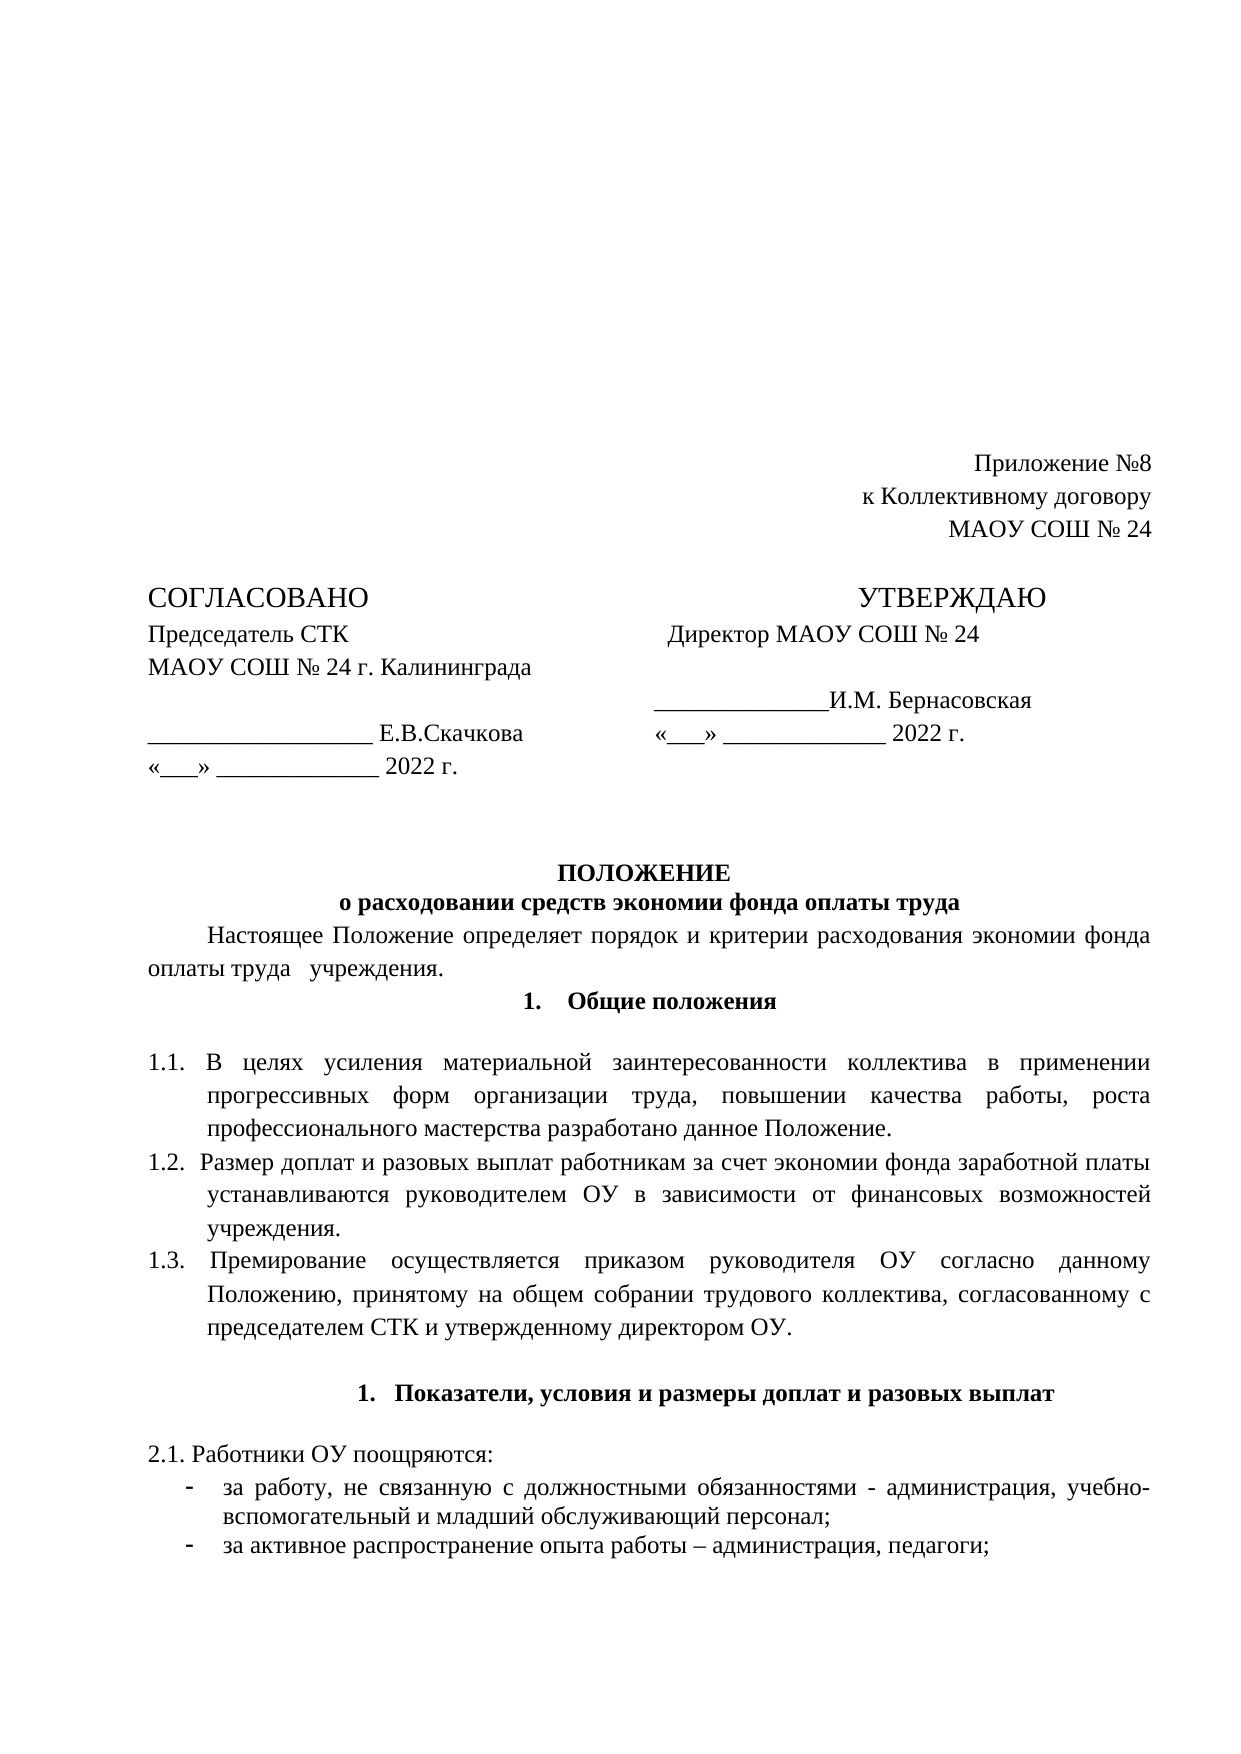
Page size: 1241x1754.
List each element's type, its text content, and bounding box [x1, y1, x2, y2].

text ______________И.М. Бернасовская [148, 685, 1152, 714]
text МАОУ СОШ № 24 [148, 514, 1152, 543]
list Общие положения [148, 986, 1152, 1014]
text Настоящее Положение определяет порядок и критерии расходования экономии фонда оплаты труда учреждения. [148, 920, 1152, 981]
text 1.2. Размер доплат и разовых выплат работникам за счет экономии фонда заработной платы устанавливаются руководителем ОУ в зависимости от финансовых возможностей учреждения. [148, 1147, 1152, 1241]
text МАОУ СОШ № 24 г. Калининграда [148, 652, 1152, 681]
text 2.1. Работники ОУ поощряются: [148, 1439, 1152, 1468]
list за работу, не связанную с должностными обязанностями - администрация, учебно-вспомогательный и младший обслуживающий персонал; [185, 1472, 1152, 1530]
list Показатели, условия и размеры доплат и разовых выплат [260, 1378, 1152, 1406]
list за активное распространение опыта работы – администрация, педагоги; [185, 1530, 1152, 1559]
text 1.3. Премирование осуществляется приказом руководителя ОУ согласно данному Положению, принятому на общем собрании трудового коллектива, согласованному с председателем СТК и утвержденному директором ОУ. [148, 1246, 1152, 1340]
text __________________ Е.В.Скачкова «___» _____________ 2022 г. [148, 718, 1152, 747]
text к Коллективному договору [148, 481, 1152, 510]
text Приложение №8 [148, 448, 1152, 477]
text 1.1. В целях усиления материальной заинтересованности коллектива в применении прогрессивных форм организации труда, повышении качества работы, роста профессионального мастерства разработано данное Положение. [148, 1047, 1152, 1142]
text о расходовании средств экономии фонда оплаты труда [148, 887, 1152, 915]
text Председатель СТК Директор МАОУ СОШ № 24 [148, 619, 1152, 648]
subtitle ПОЛОЖЕНИЕ [136, 858, 1152, 887]
text СОГЛАСОВАНО УТВЕРЖДАЮ [148, 580, 1152, 614]
text «___» _____________ 2022 г. [148, 751, 1152, 780]
